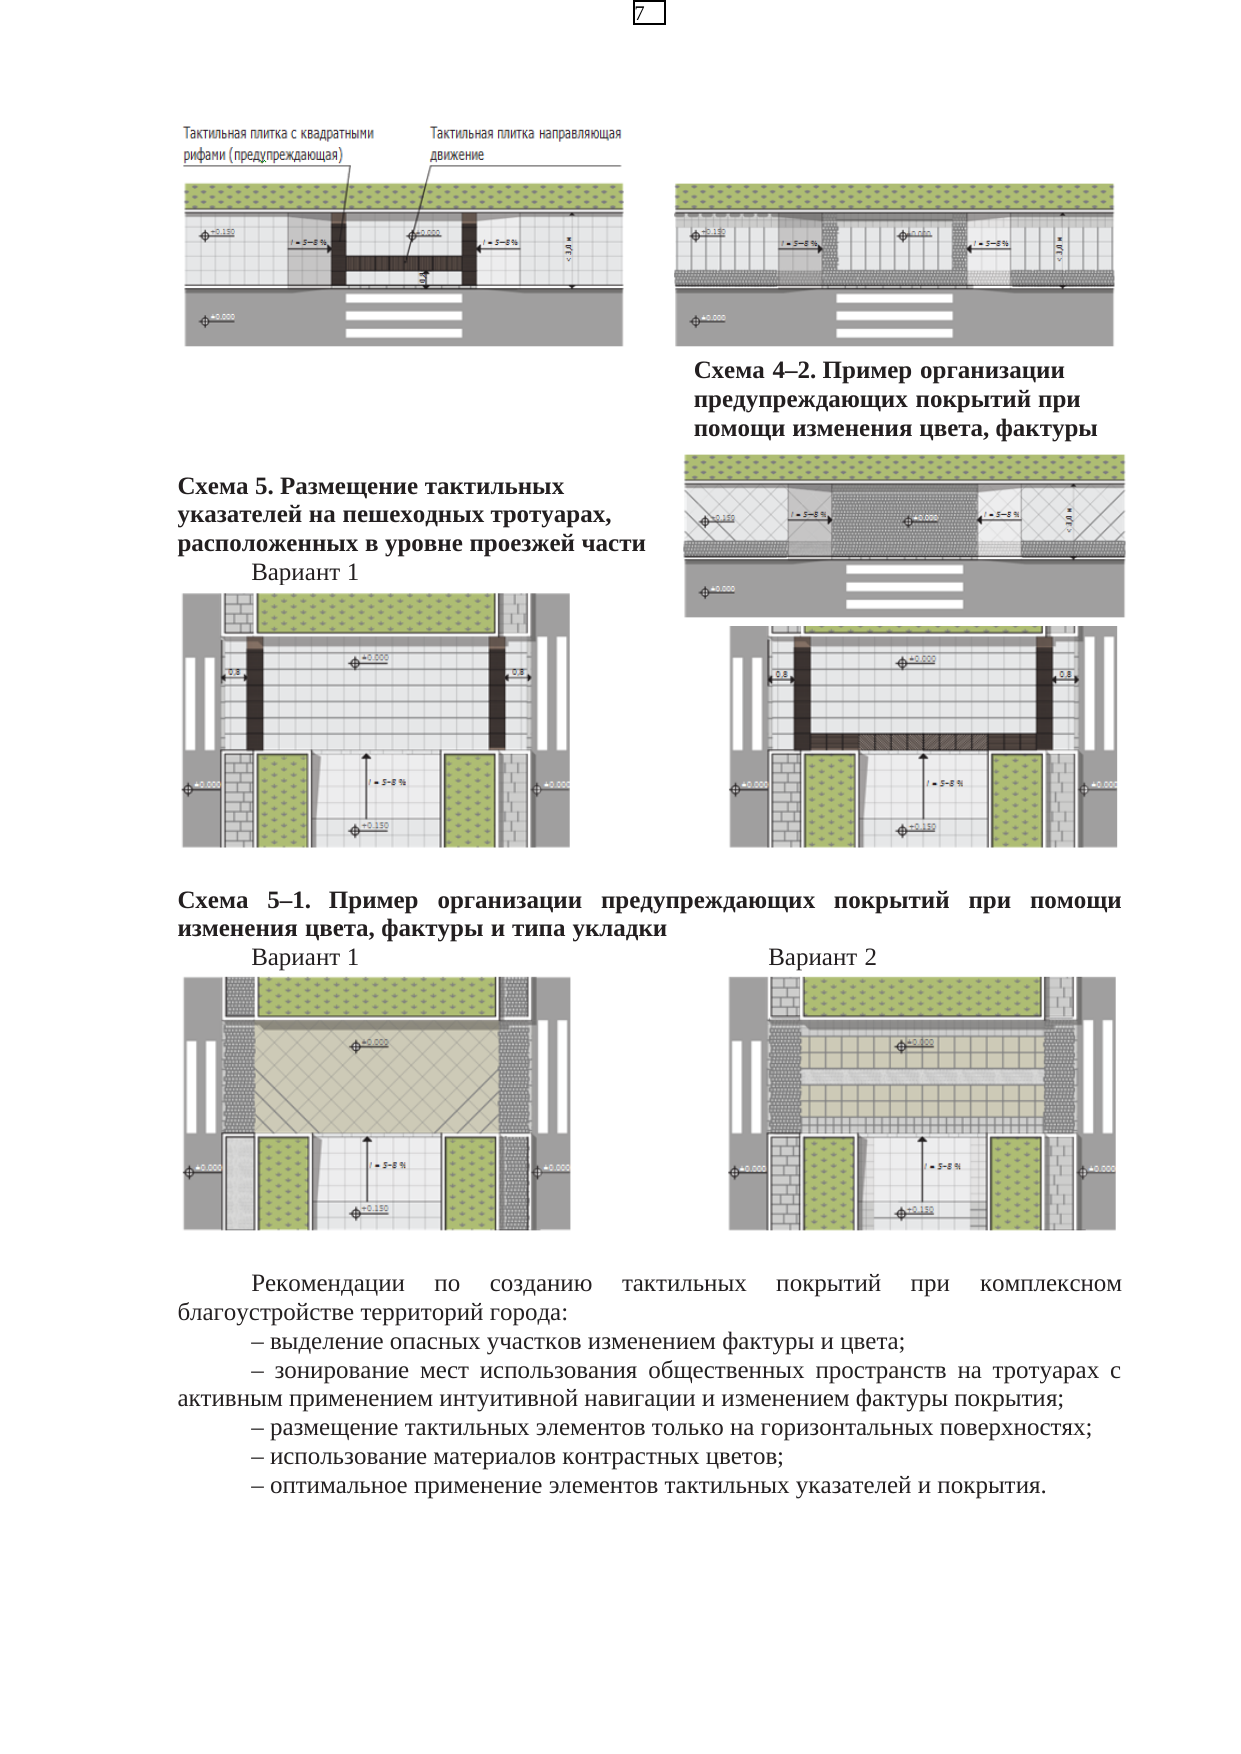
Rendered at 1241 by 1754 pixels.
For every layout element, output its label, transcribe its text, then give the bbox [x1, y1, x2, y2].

text указателей на пешеходных тротуарах, [177, 499, 678, 528]
picture [177, 971, 1123, 1240]
text Схема 5–1. Пример организации предупреждающих покрытий при помощи изменения цвета, фактуры и типа укладки [177, 885, 1122, 942]
text Рекомендации по созданию тактильных покрытий при комплексном благоустройстве территорий города: – выделение опасных участков изменением фактуры и цвета; – зонирование мест использования общественных пространств на тротуарах с активным применением интуитивной навигации и изменением фактуры покрытия; – размещение тактильных элементов только на горизонтальных поверхностях; – использование материалов контрастных цветов; – оптимальное применение элементов тактильных указателей и покрытия. [177, 1268, 1122, 1498]
picture [177, 118, 1122, 356]
text Вариант 1 Вариант 2 [177, 557, 678, 585]
text Вариант 1 Вариант 2 [177, 942, 1122, 971]
text Схема 4–2. Пример организации предупреждающих покрытий при помощи изменения цвета, фактуры [693, 356, 1122, 442]
text Схема 5. Размещение тактильных [177, 471, 678, 499]
text расположенных в уровне проезжей части [177, 528, 678, 557]
picture [177, 445, 1132, 856]
